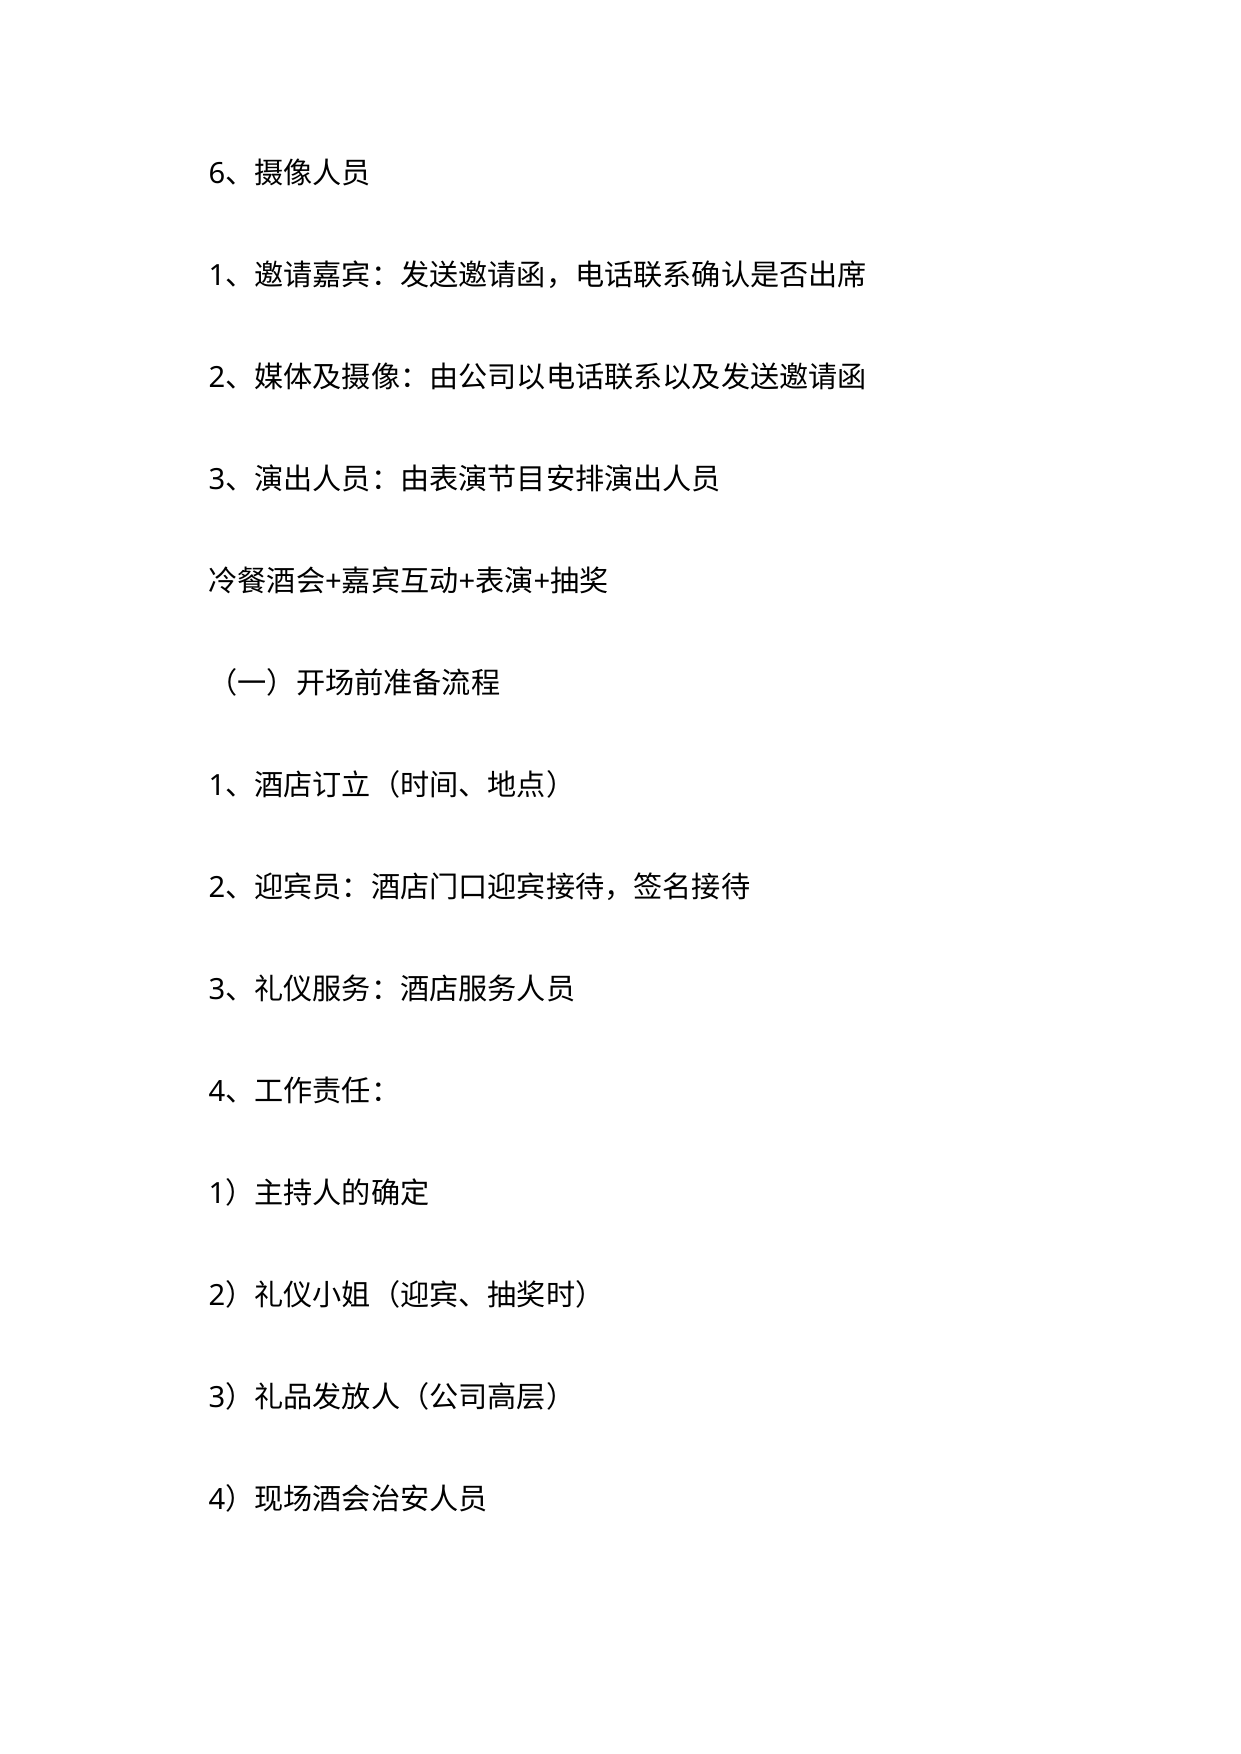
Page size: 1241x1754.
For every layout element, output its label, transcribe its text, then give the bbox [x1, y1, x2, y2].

text 6、摄像人员 [150, 150, 1090, 192]
text 3、演出人员：由表演节目安排演出人员 [150, 456, 1090, 498]
text （一）开场前准备流程 [150, 660, 1090, 702]
text 4、工作责任： [150, 1068, 1090, 1110]
text 2、迎宾员：酒店门口迎宾接待，签名接待 [150, 864, 1090, 906]
text 2、媒体及摄像：由公司以电话联系以及发送邀请函 [150, 354, 1090, 396]
text 2）礼仪小姐（迎宾、抽奖时） [150, 1272, 1090, 1314]
text 1、邀请嘉宾：发送邀请函，电话联系确认是否出席 [150, 252, 1090, 294]
text 冷餐酒会+嘉宾互动+表演+抽奖 [150, 558, 1090, 600]
text 3、礼仪服务：酒店服务人员 [150, 966, 1090, 1008]
text 3）礼品发放人（公司高层） [150, 1373, 1090, 1416]
text 4）现场酒会治安人员 [150, 1476, 1090, 1518]
text 1、酒店订立（时间、地点） [150, 762, 1090, 804]
text 1）主持人的确定 [150, 1169, 1090, 1212]
